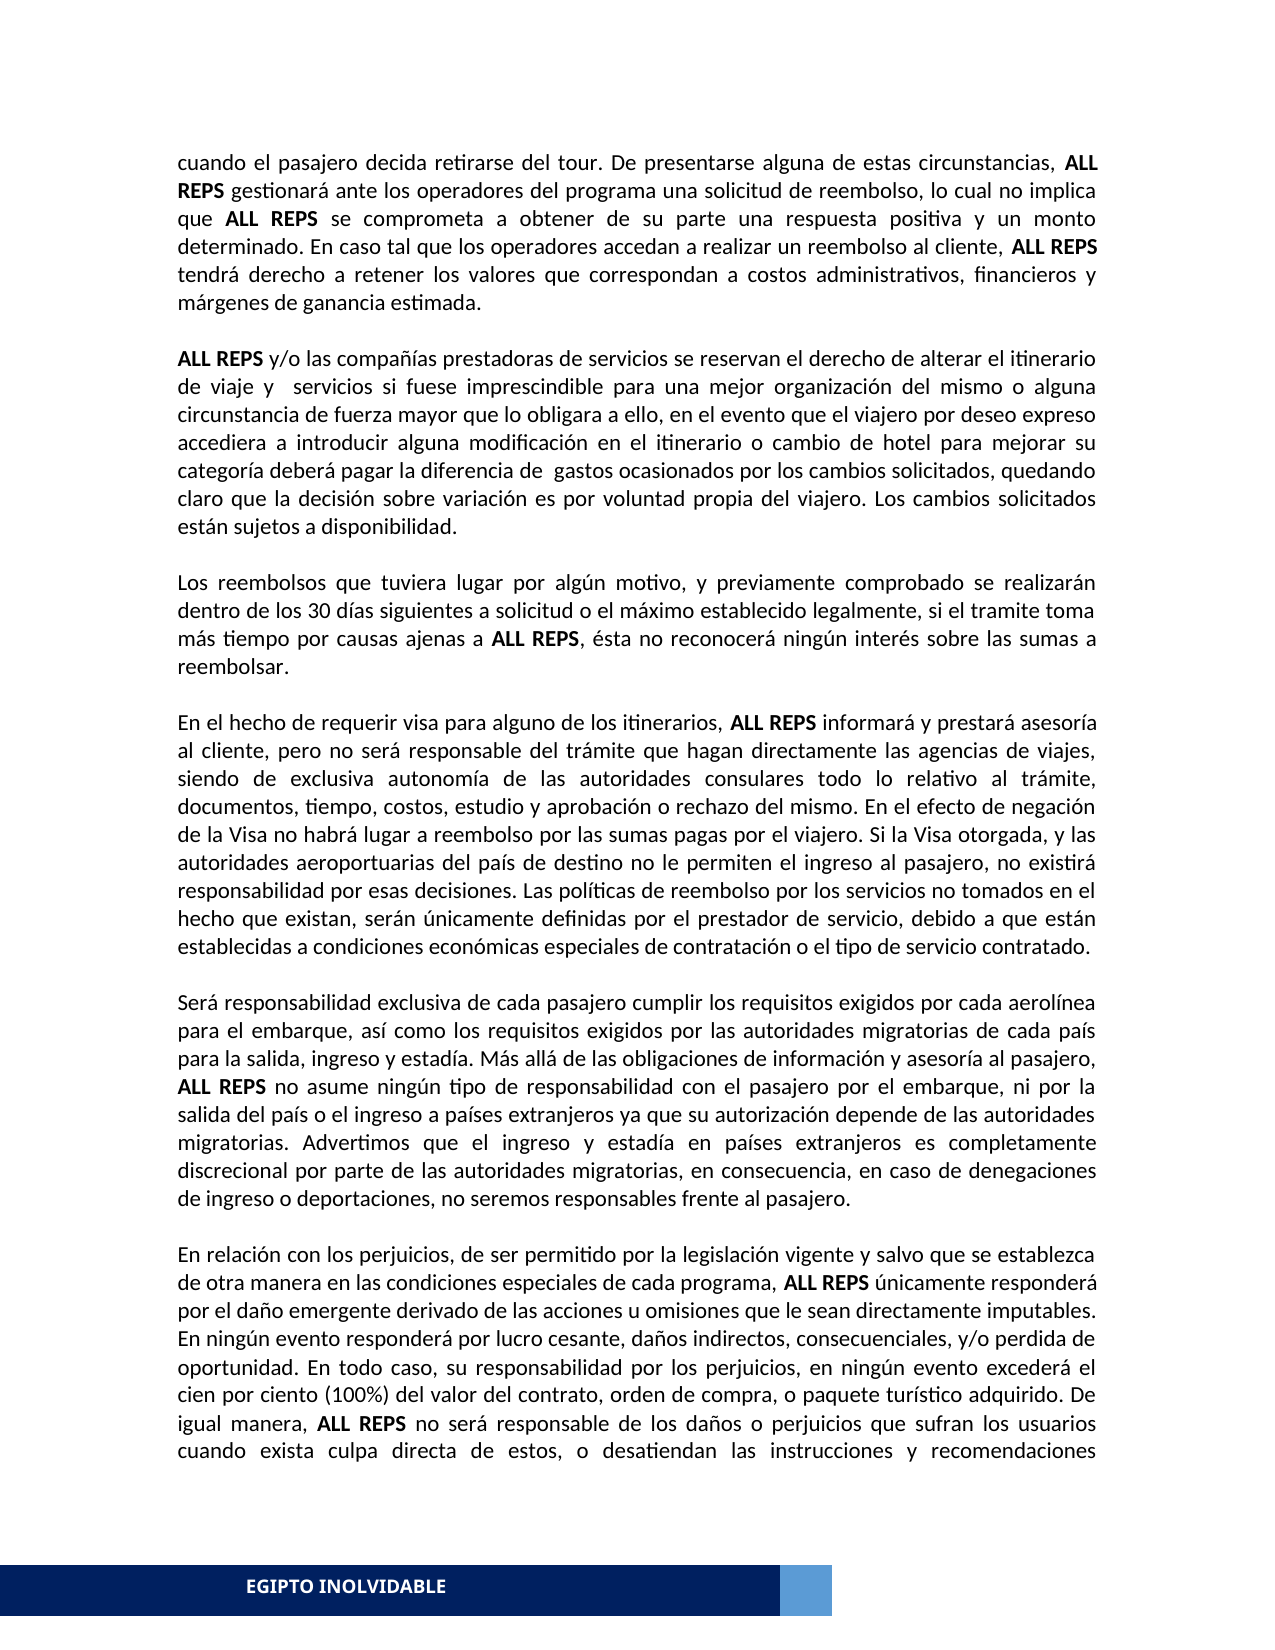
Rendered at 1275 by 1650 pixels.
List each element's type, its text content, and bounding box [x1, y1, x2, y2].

text Será responsabilidad exclusiva de cada pasajero cumplir los requisitos exigidos por cada aerolínea para el embarque, así como los requisitos exigidos por las autoridades migratorias de cada país para la salida, ingreso y estadía. Más allá de las obligaciones de información y asesoría al pasajero, ALL REPS no asume ningún tipo de responsabilidad con el pasajero por el embarque, ni por la salida del país o el ingreso a países extranjeros ya que su autorización depende de las autoridades migratorias. Advertimos que el ingreso y estadía en países extranjeros es completamente discrecional por parte de las autoridades migratorias, en consecuencia, en caso de denegaciones de ingreso o deportaciones, no seremos responsables frente al pasajero. [177, 988, 1098, 1212]
text Los reembolsos que tuviera lugar por algún motivo, y previamente comprobado se realizarán dentro de los 30 días siguientes a solicitud o el máximo establecido legalmente, si el tramite toma más tiempo por causas ajenas a ALL REPS, ésta no reconocerá ningún interés sobre las sumas a reembolsar. [177, 568, 1098, 680]
text ALL REPS y/o las compañías prestadoras de servicios se reservan el derecho de alterar el itinerario de viaje y servicios si fuese imprescindible para una mejor organización del mismo o alguna circunstancia de fuerza mayor que lo obligara a ello, en el evento que el viajero por deseo expreso accediera a introducir alguna modificación en el itinerario o cambio de hotel para mejorar su categoría deberá pagar la diferencia de gastos ocasionados por los cambios solicitados, quedando claro que la decisión sobre variación es por voluntad propia del viajero. Los cambios solicitados están sujetos a disponibilidad. [177, 344, 1098, 540]
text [177, 148, 1098, 316]
text En el hecho de requerir visa para alguno de los itinerarios, ALL REPS informará y prestará asesoría al cliente, pero no será responsable del trámite que hagan directamente las agencias de viajes, siendo de exclusiva autonomía de las autoridades consulares todo lo relativo al trámite, documentos, tiempo, costos, estudio y aprobación o rechazo del mismo. En el efecto de negación de la Visa no habrá lugar a reembolso por las sumas pagas por el viajero. Si la Visa otorgada, y las autoridades aeroportuarias del país de destino no le permiten el ingreso al pasajero, no existirá responsabilidad por esas decisiones. Las políticas de reembolso por los servicios no tomados en el hecho que existan, serán únicamente definidas por el prestador de servicio, debido a que están establecidas a condiciones económicas especiales de contratación o el tipo de servicio contratado. [177, 708, 1098, 960]
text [177, 1241, 1098, 1465]
